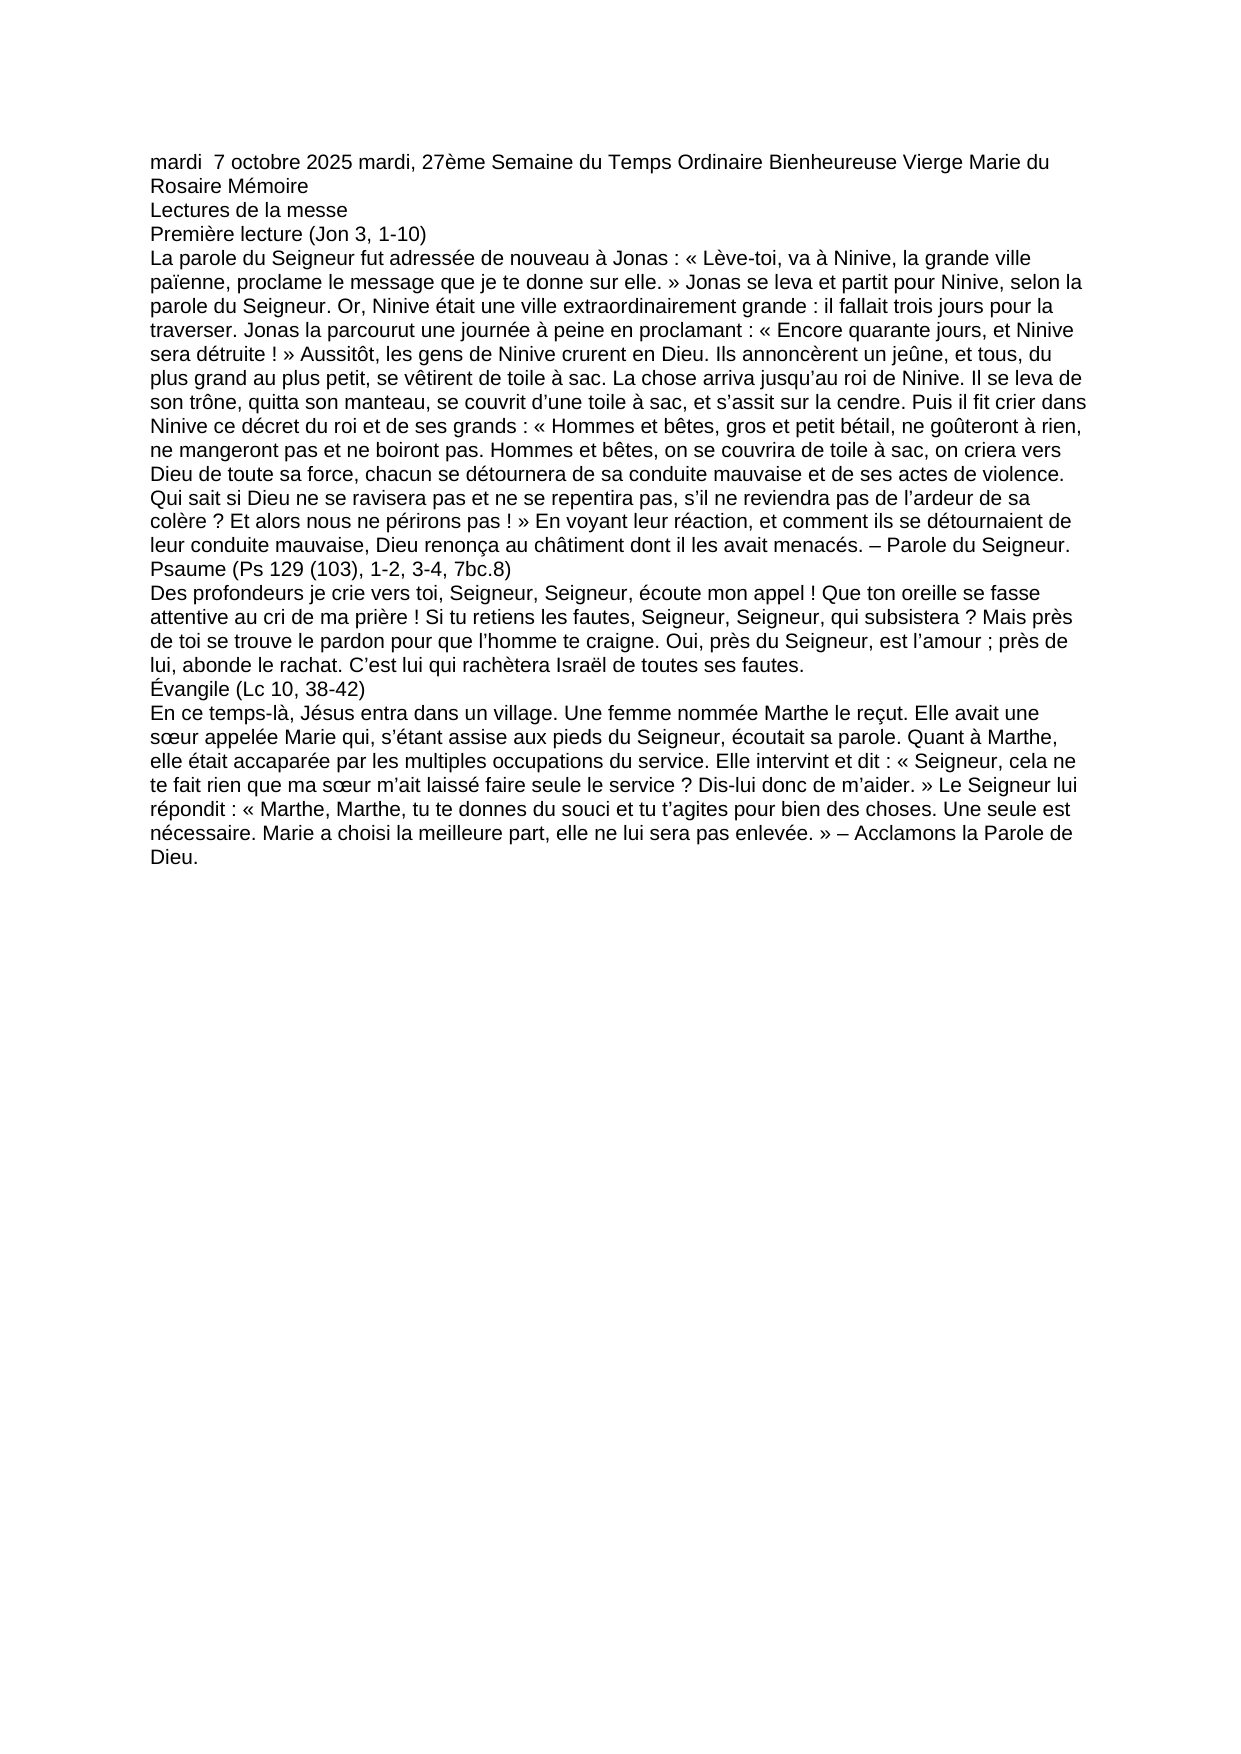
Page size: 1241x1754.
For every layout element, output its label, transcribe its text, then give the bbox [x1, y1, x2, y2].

text Des profondeurs je crie vers toi, Seigneur, Seigneur, écoute mon appel ! Que ton oreille se fasse attentive au cri de ma prière ! Si tu retiens les fautes, Seigneur, Seigneur, qui subsistera ? Mais près de toi se trouve le pardon pour que l’homme te craigne. Oui, près du Seigneur, est l’amour ; près de lui, abonde le rachat. C’est lui qui rachètera Israël de toutes ses fautes. [150, 581, 1090, 677]
text En ce temps-là, Jésus entra dans un village. Une femme nommée Marthe le reçut. Elle avait une sœur appelée Marie qui, s’étant assise aux pieds du Seigneur, écoutait sa parole. Quant à Marthe, elle était accaparée par les multiples occupations du service. Elle intervint et dit : « Seigneur, cela ne te fait rien que ma sœur m’ait laissé faire seule le service ? Dis-lui donc de m’aider. » Le Seigneur lui répondit : « Marthe, Marthe, tu te donnes du souci et tu t’agites pour bien des choses. Une seule est nécessaire. Marie a choisi la meilleure part, elle ne lui sera pas enlevée. » – Acclamons la Parole de Dieu. [150, 701, 1090, 869]
text La parole du Seigneur fut adressée de nouveau à Jonas : « Lève-toi, va à Ninive, la grande ville païenne, proclame le message que je te donne sur elle. » Jonas se leva et partit pour Ninive, selon la parole du Seigneur. Or, Ninive était une ville extraordinairement grande : il fallait trois jours pour la traverser. Jonas la parcourut une journée à peine en proclamant : « Encore quarante jours, et Ninive sera détruite ! » Aussitôt, les gens de Ninive crurent en Dieu. Ils annoncèrent un jeûne, et tous, du plus grand au plus petit, se vêtirent de toile à sac. La chose arriva jusqu’au roi de Ninive. Il se leva de son trône, quitta son manteau, se couvrit d’une toile à sac, et s’assit sur la cendre. Puis il fit crier dans Ninive ce décret du roi et de ses grands : « Hommes et bêtes, gros et petit bétail, ne goûteront à rien, ne mangeront pas et ne boiront pas. Hommes et bêtes, on se couvrira de toile à sac, on criera vers Dieu de toute sa force, chacun se détournera de sa conduite mauvaise et de ses actes de violence. Qui sait si Dieu ne se ravisera pas et ne se repentira pas, s’il ne reviendra pas de l’ardeur de sa colère ? Et alors nous ne périrons pas ! » En voyant leur réaction, et comment ils se détournaient de leur conduite mauvaise, Dieu renonça au châtiment dont il les avait menacés. – Parole du Seigneur. [150, 246, 1090, 557]
